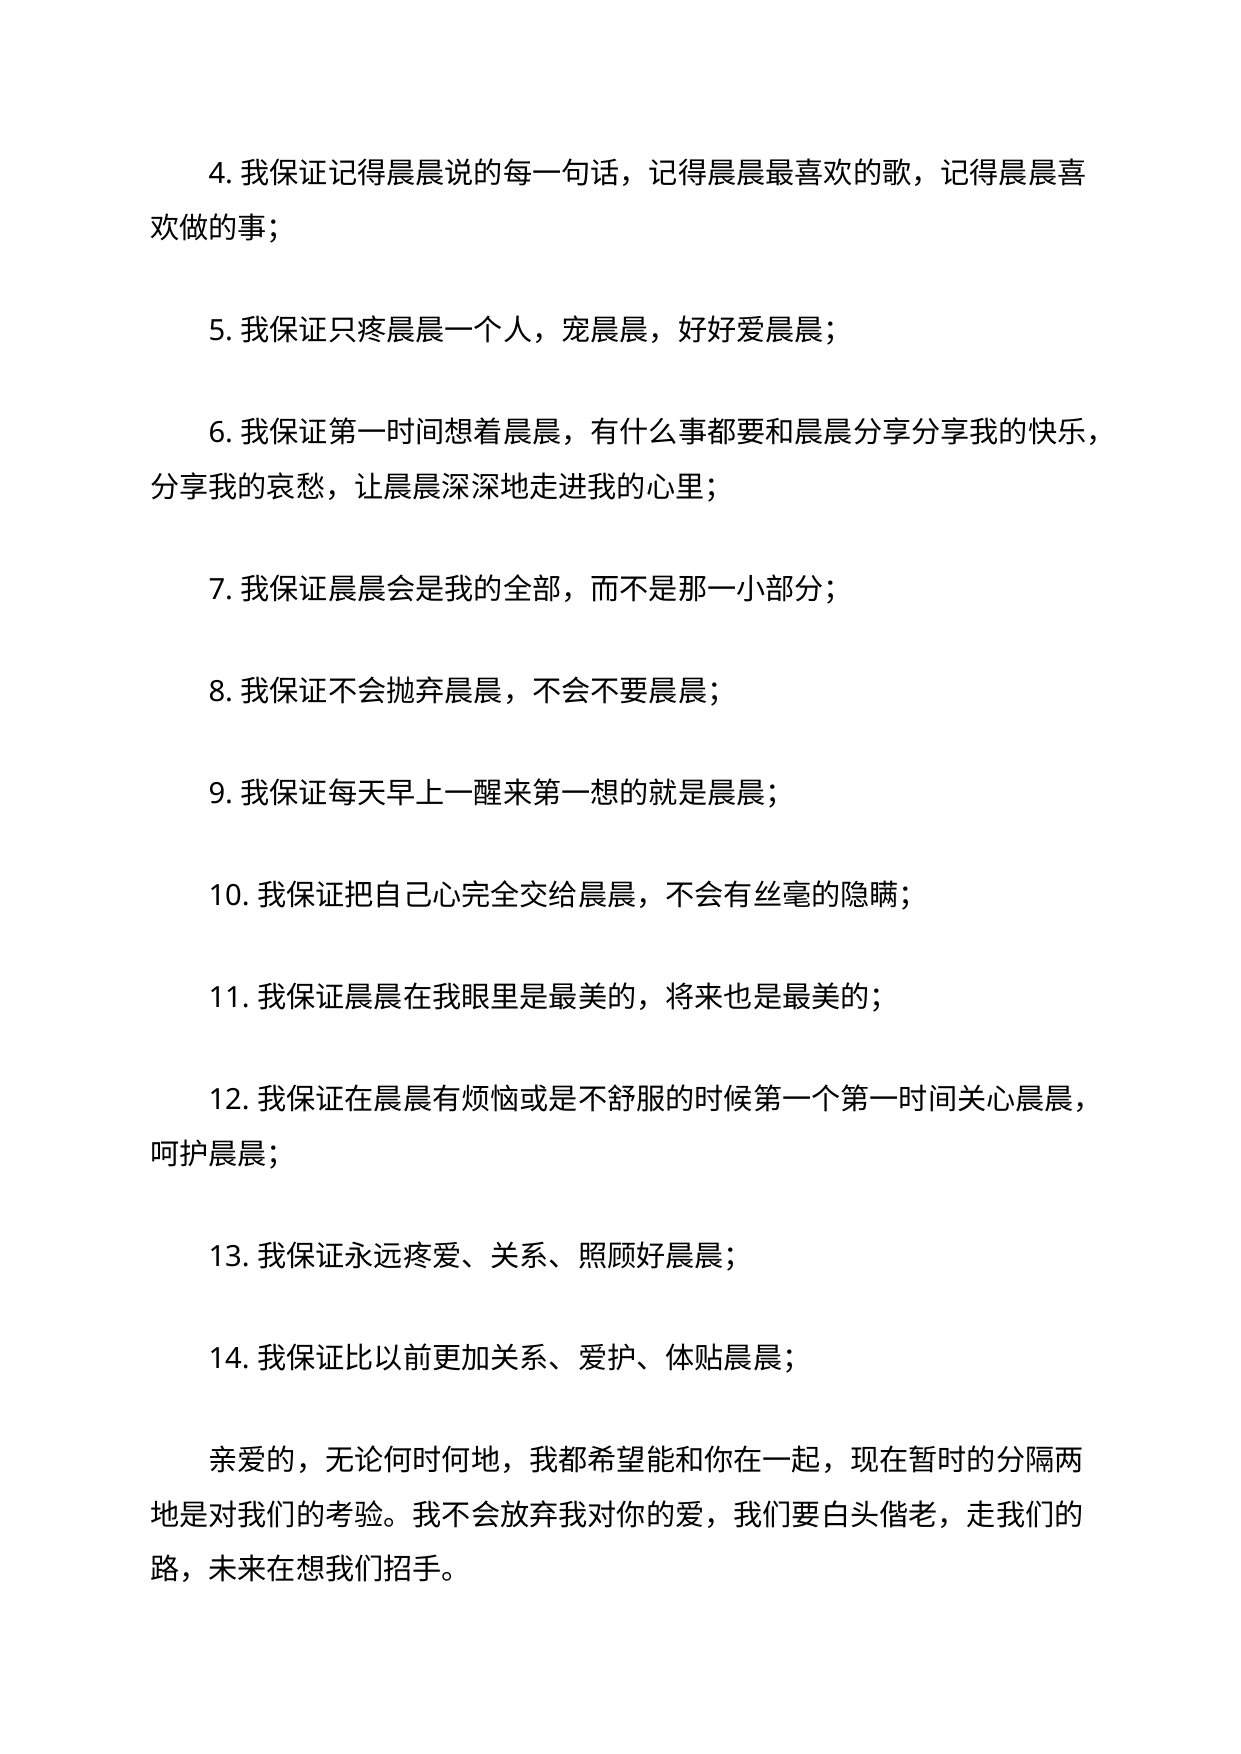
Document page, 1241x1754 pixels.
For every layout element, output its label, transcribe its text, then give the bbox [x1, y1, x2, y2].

text 亲爱的，无论何时何地，我都希望能和你在一起，现在暂时的分隔两地是对我们的考验。我不会放弃我对你的爱，我们要白头偕老，走我们的路，未来在想我们招手。 [150, 1436, 1090, 1588]
text 12. 我保证在晨晨有烦恼或是不舒服的时候第一个第一时间关心晨晨，呵护晨晨； [150, 1075, 1090, 1173]
text 7. 我保证晨晨会是我的全部，而不是那一小部分； [150, 566, 1090, 608]
text 10. 我保证把自己心完全交给晨晨，不会有丝毫的隐瞒； [150, 871, 1090, 914]
text 9. 我保证每天早上一醒来第一想的就是晨晨； [150, 769, 1090, 812]
text 8. 我保证不会抛弃晨晨，不会不要晨晨； [150, 667, 1090, 710]
text 5. 我保证只疼晨晨一个人，宠晨晨，好好爱晨晨； [150, 307, 1090, 349]
text 4. 我保证记得晨晨说的每一句话，记得晨晨最喜欢的歌，记得晨晨喜欢做的事； [150, 150, 1090, 247]
text 13. 我保证永远疼爱、关系、照顾好晨晨； [150, 1232, 1090, 1274]
text 14. 我保证比以前更加关系、爱护、体贴晨晨； [150, 1334, 1090, 1377]
text 6. 我保证第一时间想着晨晨，有什么事都要和晨晨分享分享我的快乐，分享我的哀愁，让晨晨深深地走进我的心里； [150, 409, 1090, 506]
text 11. 我保证晨晨在我眼里是最美的，将来也是最美的； [150, 973, 1090, 1016]
